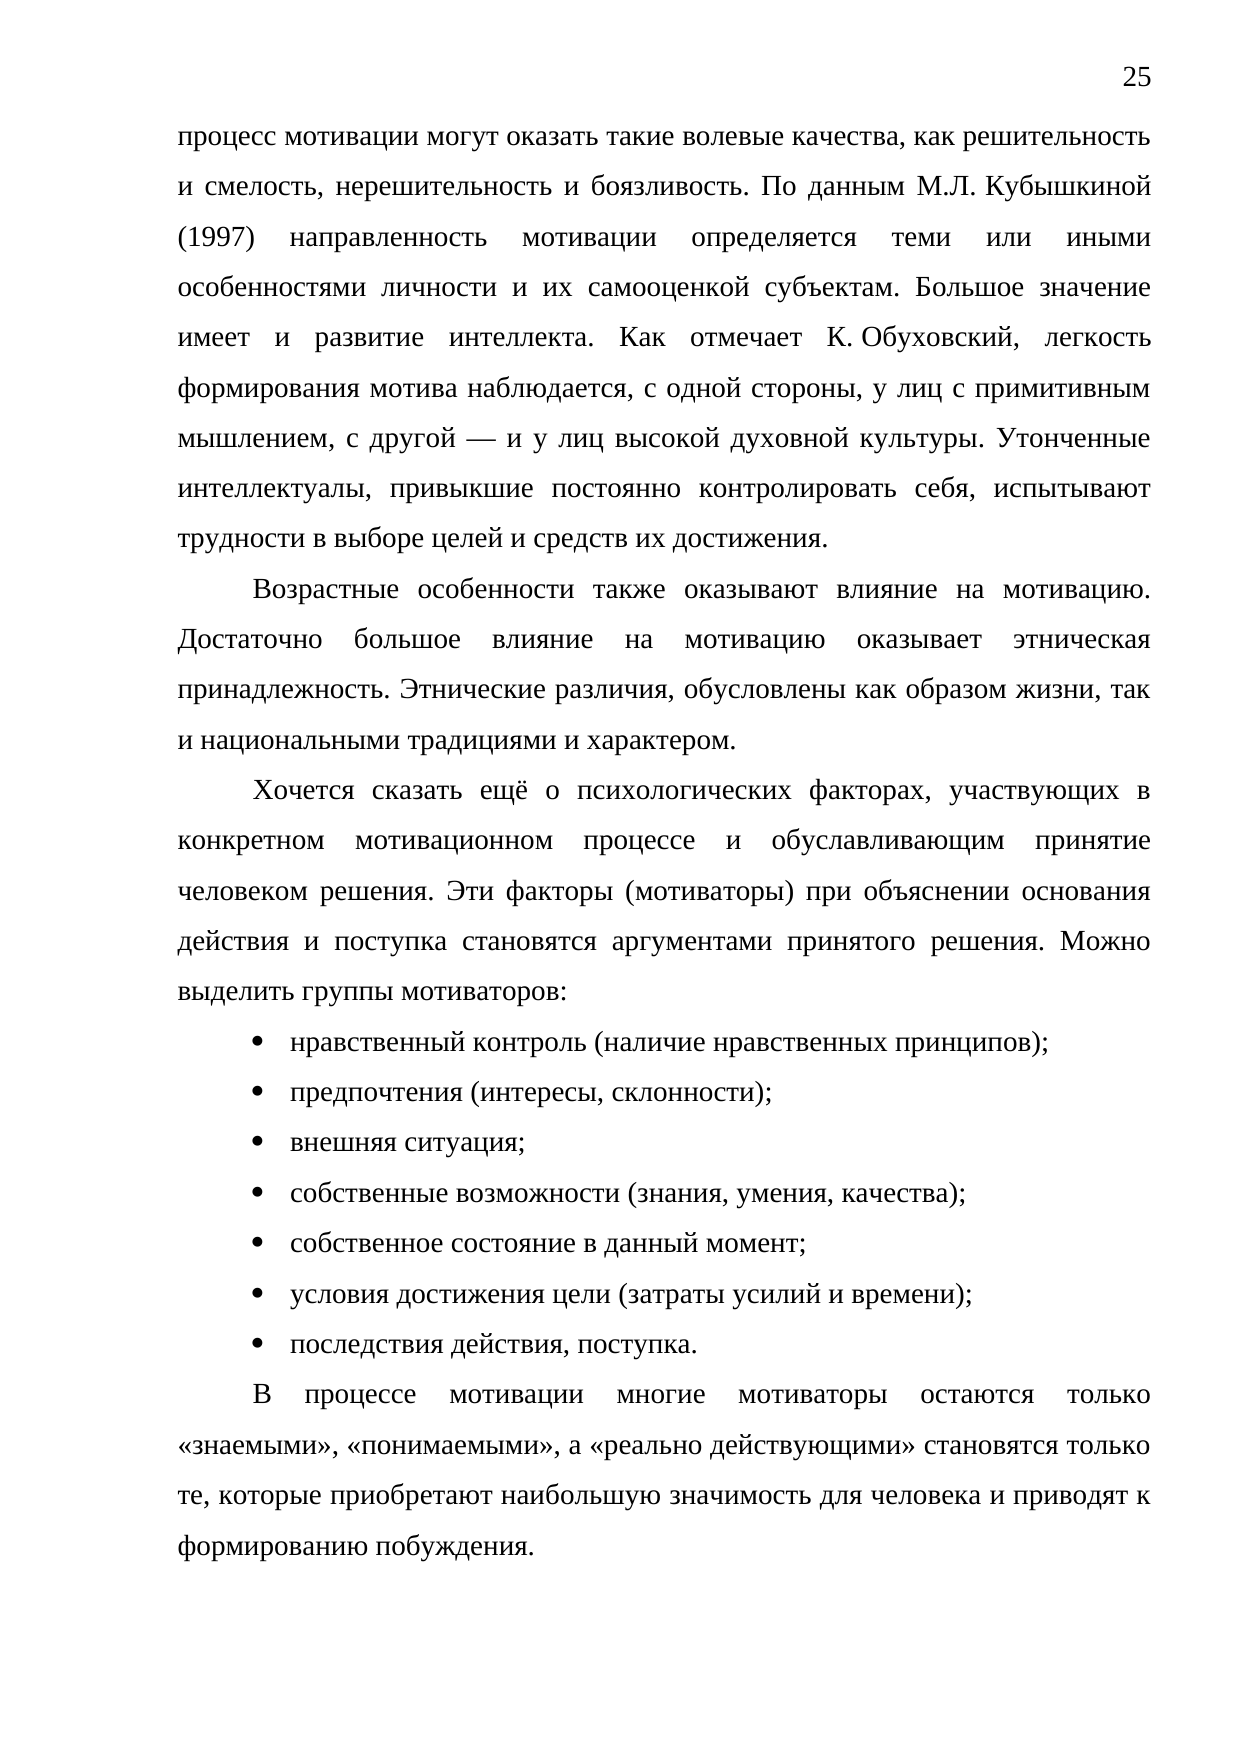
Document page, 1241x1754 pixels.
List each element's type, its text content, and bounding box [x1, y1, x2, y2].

text В процессе мотивации многие мотиваторы остаются только «знаемыми», «понимаемыми», а «реально действующими» становятся только те, которые приобретают наибольшую значимость для человека и приводят к формированию побуждения. [177, 1377, 1152, 1561]
list собственные возможности (знания, умения, качества); [252, 1175, 1152, 1209]
text Возрастные особенности также оказывают влияние на мотивацию. Достаточно большое влияние на мотивацию оказывает этническая принадлежность. Этнические различия, обусловлены как образом жизни, так и национальными традициями и характером. [177, 571, 1152, 755]
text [177, 118, 1152, 554]
list предпочтения (интересы, склонности); [252, 1074, 1152, 1108]
list условия достижения цели (затраты усилий и времени); [252, 1276, 1152, 1309]
list собственное состояние в данный момент; [252, 1225, 1152, 1259]
text Хочется сказать ещё о психологических факторах, участвующих в конкретном мотивационном процессе и обуславливающим принятие человеком решения. Эти факторы (мотиваторы) при объяснении основания действия и поступка становятся аргументами принятого решения. Можно выделить группы мотиваторов: [177, 772, 1152, 1007]
list внешняя ситуация; [252, 1124, 1152, 1158]
list нравственный контроль (наличие нравственных принципов); [252, 1024, 1152, 1057]
list последствия действия, поступка. [252, 1326, 1152, 1360]
